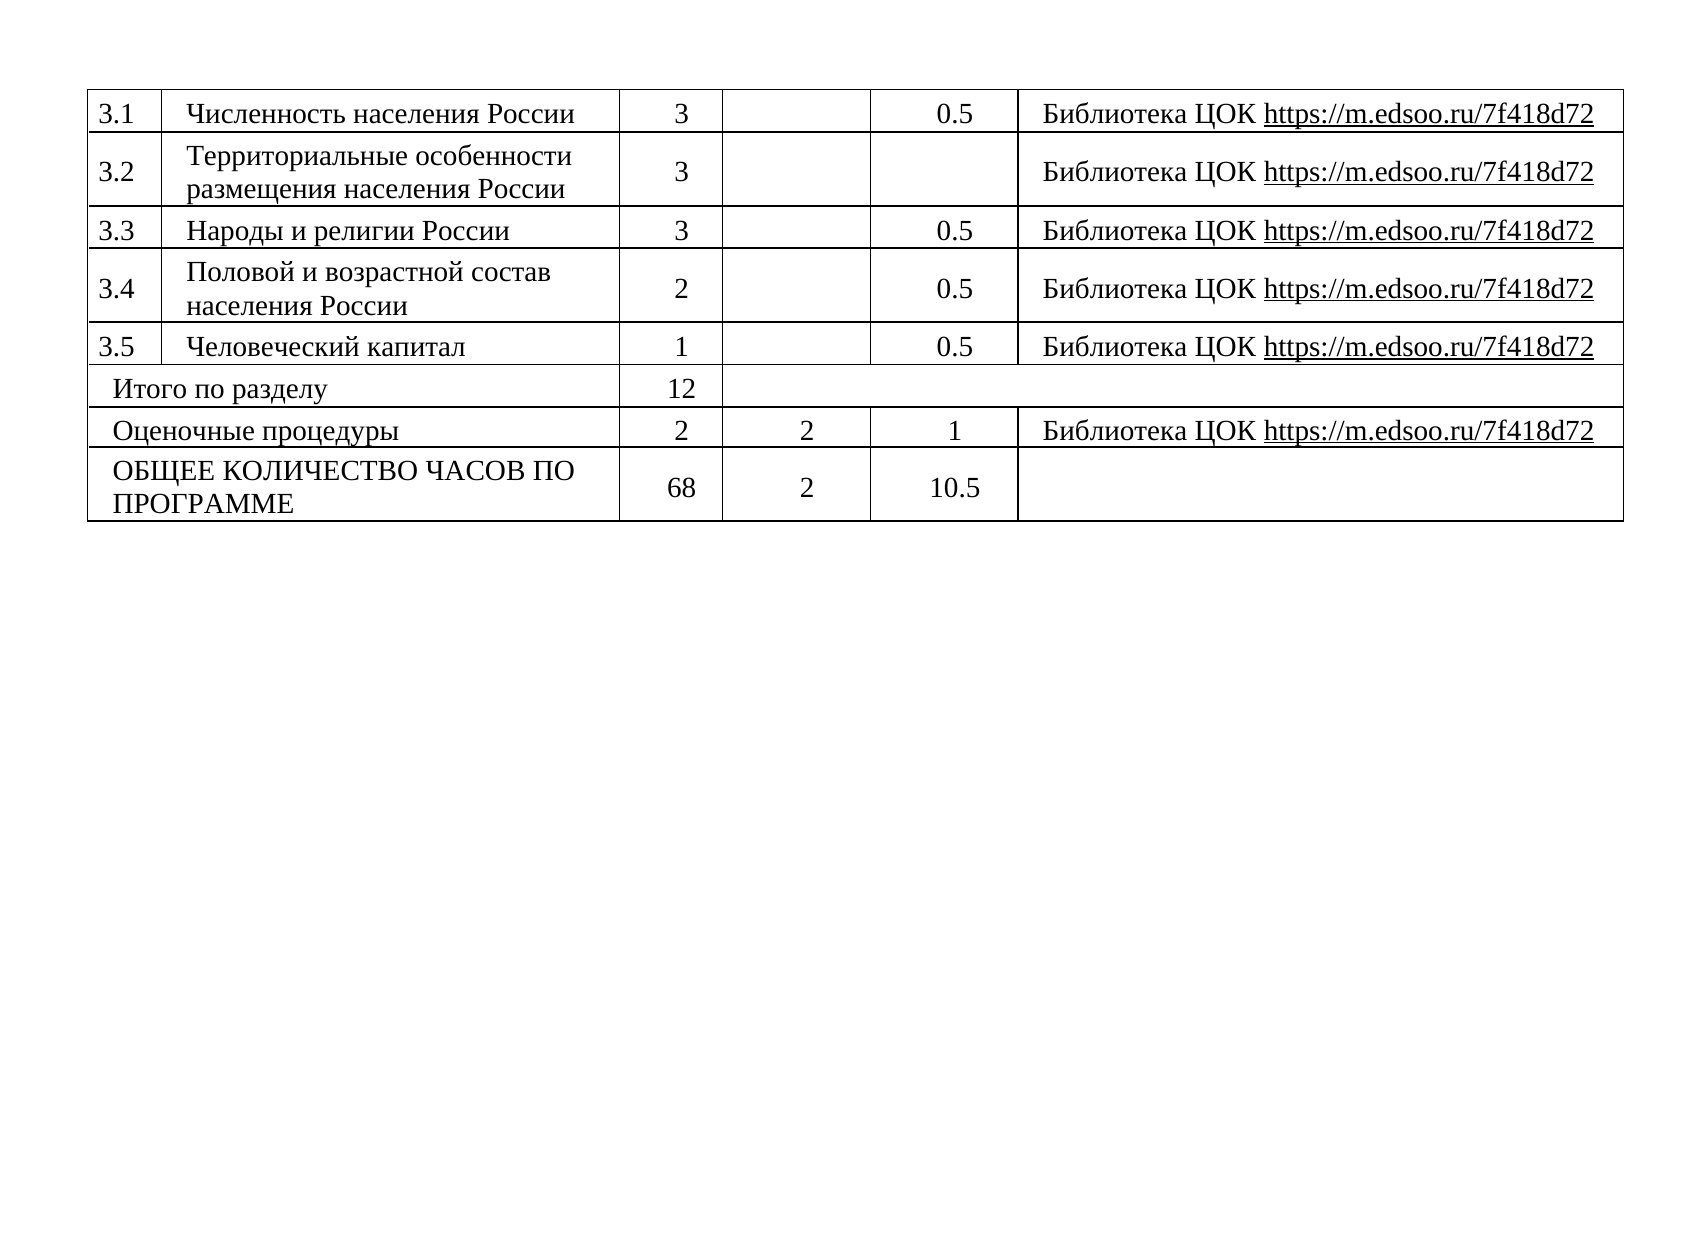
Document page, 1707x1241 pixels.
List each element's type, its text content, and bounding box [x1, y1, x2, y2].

table_cell 2 [620, 249, 722, 321]
table_cell 12 [620, 365, 722, 406]
table_cell [1019, 448, 1623, 520]
table_cell Библиотека ЦОК https://m.edsoo.ru/7f418d72 [1019, 249, 1623, 321]
table_cell 2 [723, 448, 870, 520]
table_cell 2 [620, 408, 722, 446]
table_cell 3.3 [88, 206, 161, 247]
table_cell [871, 133, 1017, 205]
table_cell 10.5 [871, 448, 1017, 520]
table_cell ОБЩЕЕ КОЛИЧЕСТВО ЧАСОВ ПО ПРОГРАММЕ [88, 447, 619, 520]
table_cell 0.5 [871, 207, 1017, 247]
table_cell 3.1 [88, 90, 161, 131]
table_cell 1 [871, 408, 1017, 446]
table_cell Человеческий капитал [162, 323, 619, 363]
table_cell Половой и возрастной состав населения России [162, 249, 619, 321]
table_cell [723, 90, 870, 131]
table_cell 2 [723, 408, 870, 446]
table_cell Территориальные особенности размещения населения России [162, 133, 619, 205]
table_cell 3 [620, 90, 722, 131]
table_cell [1019, 133, 1623, 205]
table_cell 3.4 [88, 248, 161, 321]
table_cell [723, 207, 870, 247]
table_cell 0.5 [871, 90, 1017, 131]
table_cell Оценочные процедуры [88, 407, 619, 446]
table_cell Библиотека ЦОК https://m.edsoo.ru/7f418d72 [1019, 408, 1623, 446]
table_cell 1 [620, 323, 722, 363]
table_cell [723, 249, 870, 321]
table_cell Библиотека ЦОК https://m.edsoo.ru/7f418d72 [1019, 323, 1623, 363]
table_cell [723, 133, 870, 205]
table_cell Численность населения России [162, 90, 619, 131]
table_cell 3 [620, 207, 722, 247]
table_cell 0.5 [871, 249, 1017, 321]
table_cell Библиотека ЦОК https://m.edsoo.ru/7f418d72 [1019, 207, 1623, 247]
table_cell Народы и религии России [162, 207, 619, 247]
table_cell 3 [620, 133, 722, 205]
table_cell 0.5 [871, 323, 1017, 363]
table_cell [723, 323, 870, 363]
table_cell 3.2 [88, 132, 161, 205]
table_cell Итого по разделу [88, 365, 619, 406]
table_cell 68 [620, 448, 722, 520]
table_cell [1019, 90, 1623, 131]
table_cell 3.5 [88, 322, 161, 363]
table_cell [723, 365, 1623, 406]
